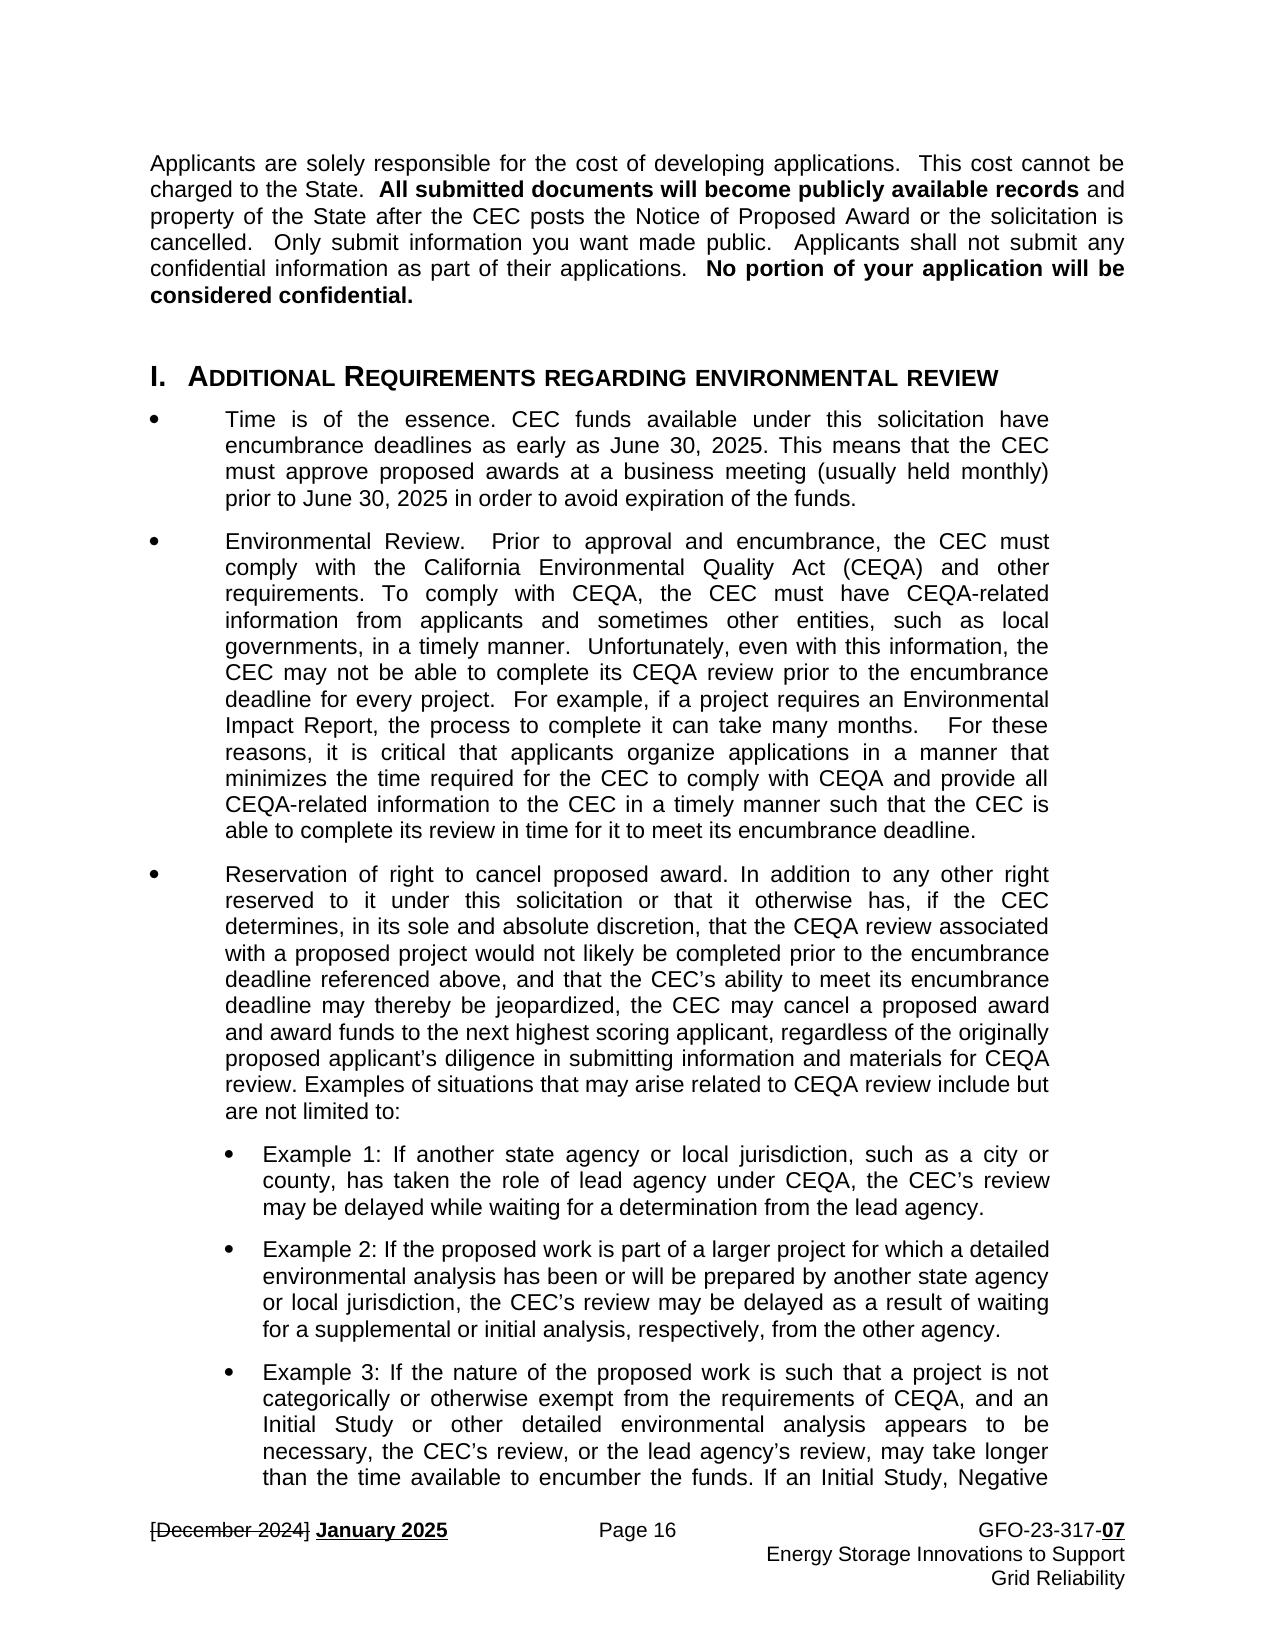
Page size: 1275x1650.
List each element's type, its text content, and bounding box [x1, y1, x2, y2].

list Reservation of right to cancel proposed award. In addition to any other right reserved to it under this solicitation or that it otherwise has, if the CEC determines, in its sole and absolute discretion, that the CEQA review associated with a proposed project would not likely be completed prior to the encumbrance deadline referenced above, and that the CEC’s ability to meet its encumbrance deadline may thereby be jeopardized, the CEC may cancel a proposed award and award funds to the next highest scoring applicant, regardless of the originally proposed applicant’s diligence in submitting information and materials for CEQA review. Examples of situations that may arise related to CEQA review include but are not limited to: [150, 861, 1050, 1124]
subtitle Additional Requirements regarding environmental review [150, 359, 1125, 393]
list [225, 1358, 1050, 1490]
list Time is of the essence. CEC funds available under this solicitation have encumbrance deadlines as early as June 30, 2025. This means that the CEC must approve proposed awards at a business meeting (usually held monthly) prior to June 30, 2025 in order to avoid expiration of the funds. [150, 406, 1050, 511]
list Example 2: If the proposed work is part of a larger project for which a detailed environmental analysis has been or will be prepared by another state agency or local jurisdiction, the CEC’s review may be delayed as a result of waiting for a supplemental or initial analysis, respectively, from the other agency. [225, 1236, 1050, 1342]
list Environmental Review. Prior to approval and encumbrance, the CEC must comply with the California Environmental Quality Act (CEQA) and other requirements. To comply with CEQA, the CEC must have CEQA-related information from applicants and sometimes other entities, such as local governments, in a timely manner. Unfortunately, even with this information, the CEC may not be able to complete its CEQA review prior to the encumbrance deadline for every project. For example, if a project requires an Environmental Impact Report, the process to complete it can take many months. For these reasons, it is critical that applicants organize applications in a manner that minimizes the time required for the CEC to comply with CEQA and provide all CEQA-related information to the CEC in a timely manner such that the CEC is able to complete its review in time for it to meet its encumbrance deadline. [150, 528, 1050, 844]
text Applicants are solely responsible for the cost of developing applications. This cost cannot be charged to the State. All submitted documents will become publicly available records and property of the State after the CEC posts the Notice of Proposed Award or the solicitation is cancelled. Only submit information you want made public. Applicants shall not submit any confidential information as part of their applications. No portion of your application will be considered confidential. [150, 150, 1125, 308]
list Example 1: If another state agency or local jurisdiction, such as a city or county, has taken the role of lead agency under CEQA, the CEC’s review may be delayed while waiting for a determination from the lead agency. [225, 1141, 1050, 1220]
